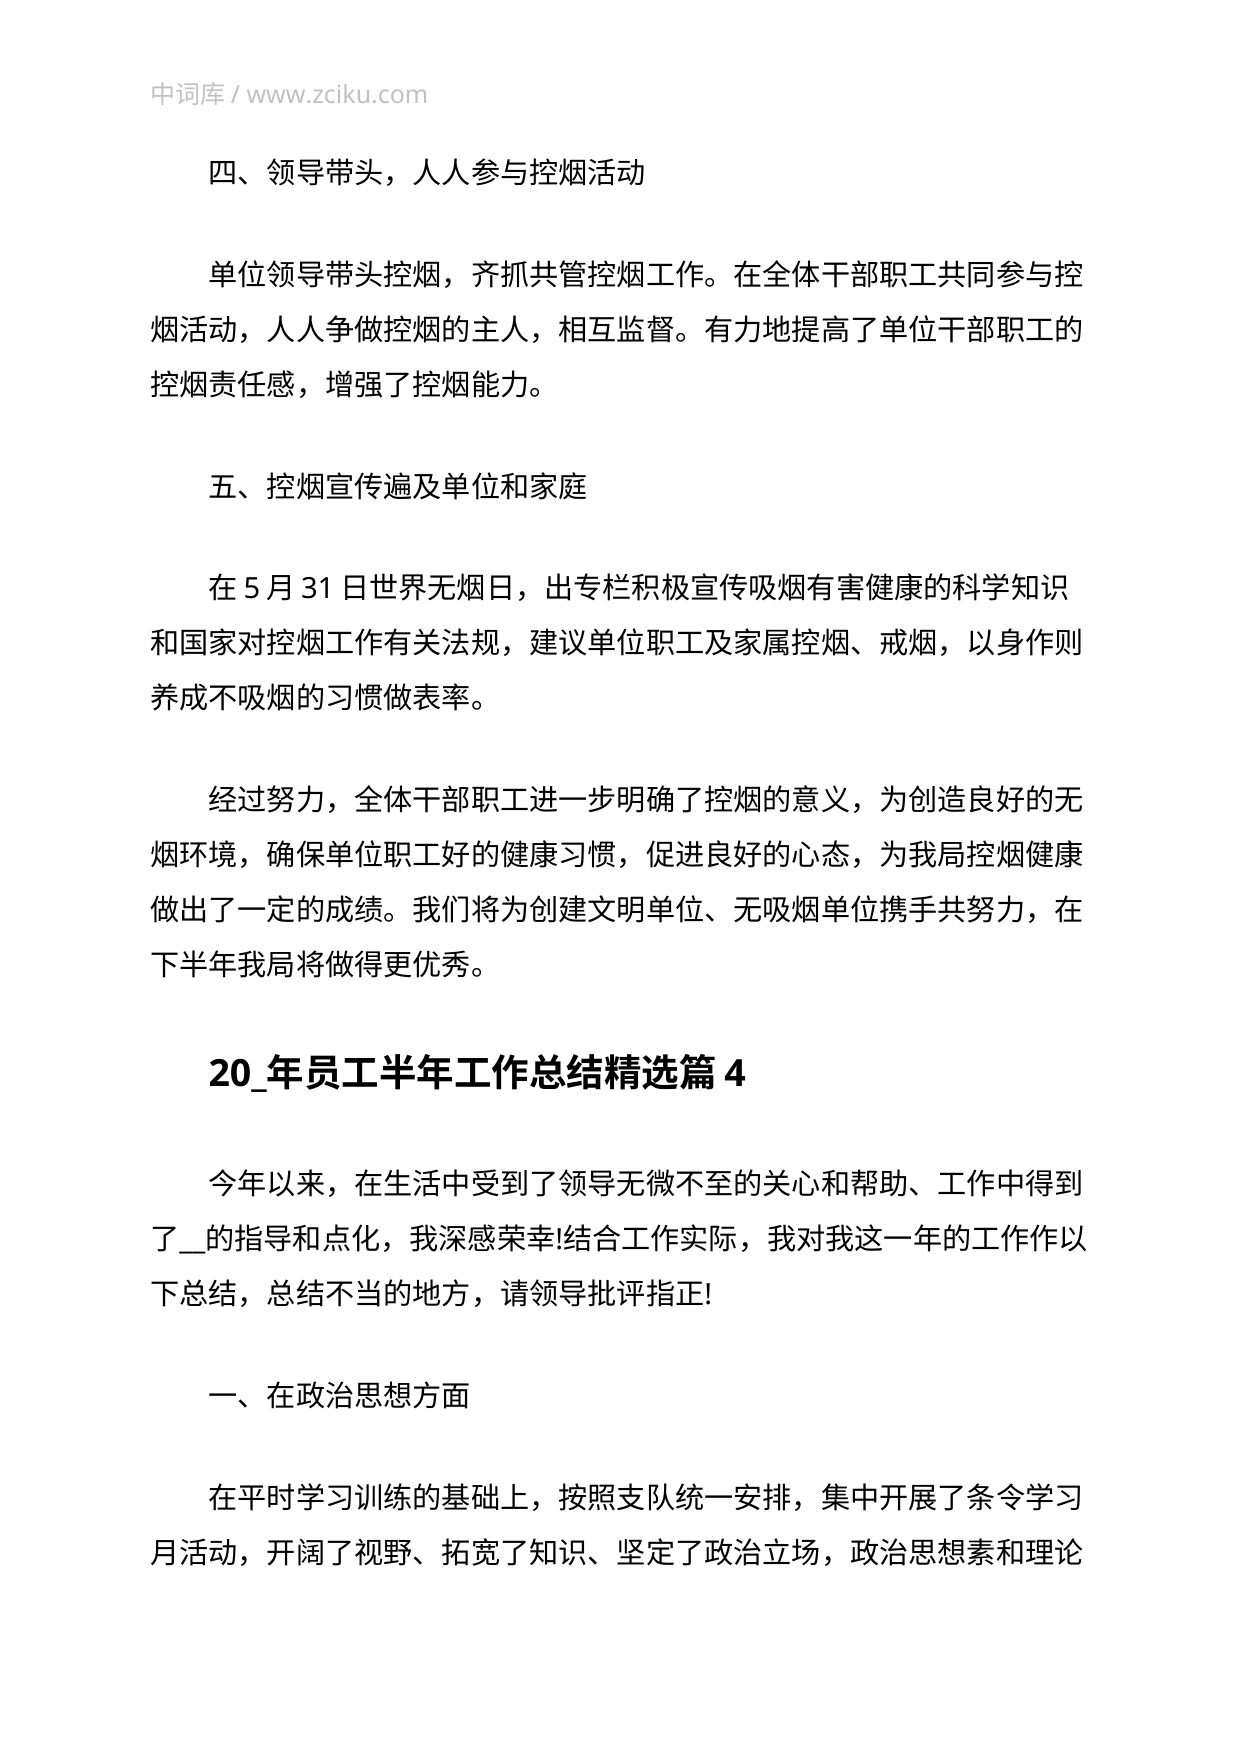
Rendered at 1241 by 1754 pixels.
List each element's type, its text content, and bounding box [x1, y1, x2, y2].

text 今年以来，在生活中受到了领导无微不至的关心和帮助、工作中得到了__的指导和点化，我深感荣幸!结合工作实际，我对我这一年的工作作以下总结，总结不当的地方，请领导批评指正! [150, 1161, 1090, 1313]
text 四、领导带头，人人参与控烟活动 [150, 150, 1090, 192]
text 在5月31日世界无烟日，出专栏积极宣传吸烟有害健康的科学知识和国家对控烟工作有关法规，建议单位职工及家属控烟、戒烟，以身作则养成不吸烟的习惯做表率。 [150, 565, 1090, 717]
text 经过努力，全体干部职工进一步明确了控烟的意义，为创造良好的无烟环境，确保单位职工好的健康习惯，促进良好的心态，为我局控烟健康做出了一定的成绩。我们将为创建文明单位、无吸烟单位携手共努力，在下半年我局将做得更优秀。 [150, 777, 1090, 984]
text 一、在政治思想方面 [150, 1373, 1090, 1415]
text 五、控烟宣传遍及单位和家庭 [150, 463, 1090, 506]
text 单位领导带头控烟，齐抓共管控烟工作。在全体干部职工共同参与控烟活动，人人争做控烟的主人，相互监督。有力地提高了单位干部职工的控烟责任感，增强了控烟能力。 [150, 252, 1090, 404]
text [150, 1474, 1090, 1572]
text 20_年员工半年工作总结精选篇4 [150, 1043, 1090, 1098]
